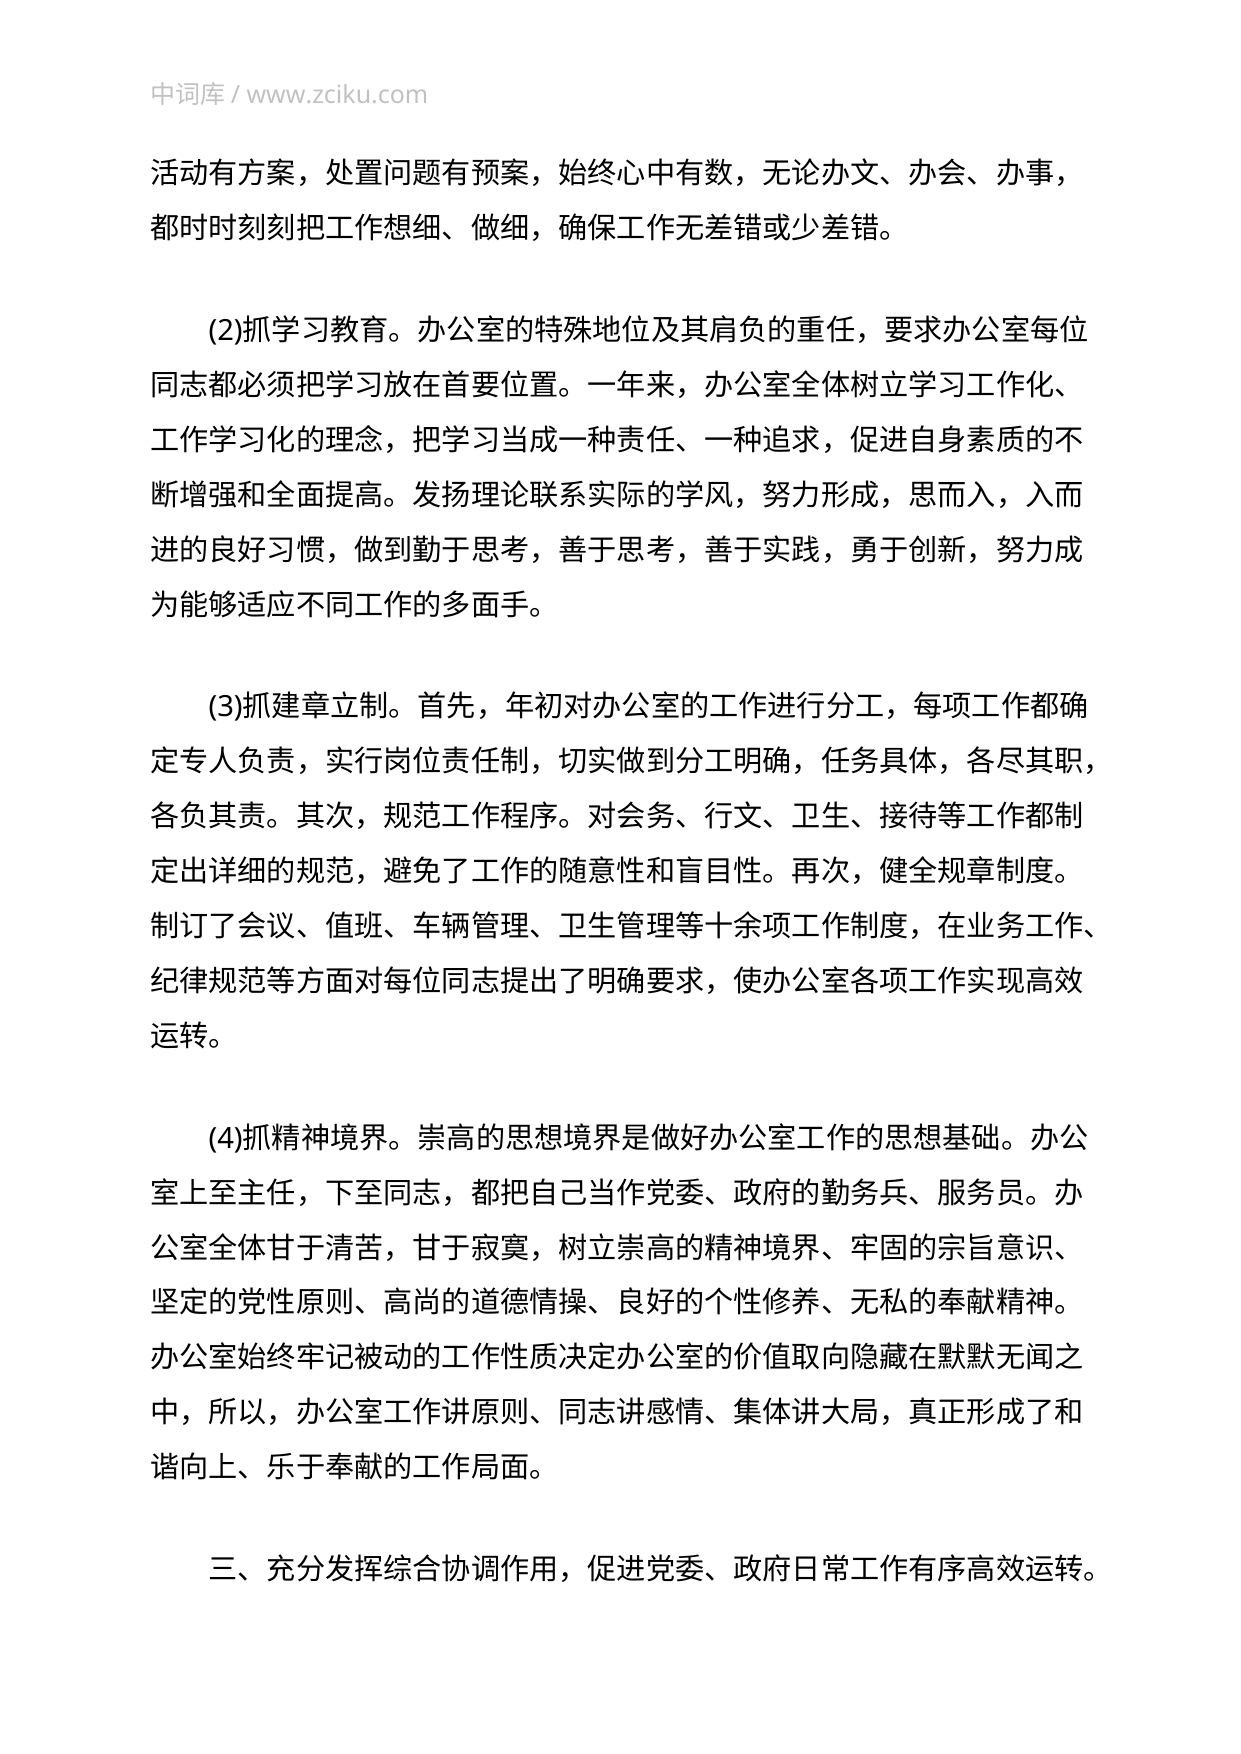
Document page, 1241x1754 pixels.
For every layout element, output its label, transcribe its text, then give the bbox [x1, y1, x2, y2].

text (3)抓建章立制。首先，年初对办公室的工作进行分工，每项工作都确定专人负责，实行岗位责任制，切实做到分工明确，任务具体，各尽其职，各负其责。其次，规范工作程序。对会务、行文、卫生、接待等工作都制定出详细的规范，避免了工作的随意性和盲目性。再次，健全规章制度。制订了会议、值班、车辆管理、卫生管理等十余项工作制度，在业务工作、纪律规范等方面对每位同志提出了明确要求，使办公室各项工作实现高效运转。 [150, 683, 1090, 1055]
text (4)抓精神境界。崇高的思想境界是做好办公室工作的思想基础。办公室上至主任，下至同志，都把自己当作党委、政府的勤务兵、服务员。办公室全体甘于清苦，甘于寂寞，树立崇高的精神境界、牢固的宗旨意识、坚定的党性原则、高尚的道德情操、良好的个性修养、无私的奉献精神。办公室始终牢记被动的工作性质决定办公室的价值取向隐藏在默默无闻之中，所以，办公室工作讲原则、同志讲感情、集体讲大局，真正形成了和谐向上、乐于奉献的工作局面。 [150, 1114, 1090, 1486]
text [150, 150, 1090, 247]
text (2)抓学习教育。办公室的特殊地位及其肩负的重任，要求办公室每位同志都必须把学习放在首要位置。一年来，办公室全体树立学习工作化、工作学习化的理念，把学习当成一种责任、一种追求，促进自身素质的不断增强和全面提高。发扬理论联系实际的学风，努力形成，思而入，入而进的良好习惯，做到勤于思考，善于思考，善于实践，勇于创新，努力成为能够适应不同工作的多面手。 [150, 307, 1090, 623]
text 三、充分发挥综合协调作用，促进党委、政府日常工作有序高效运转。 [150, 1546, 1090, 1588]
